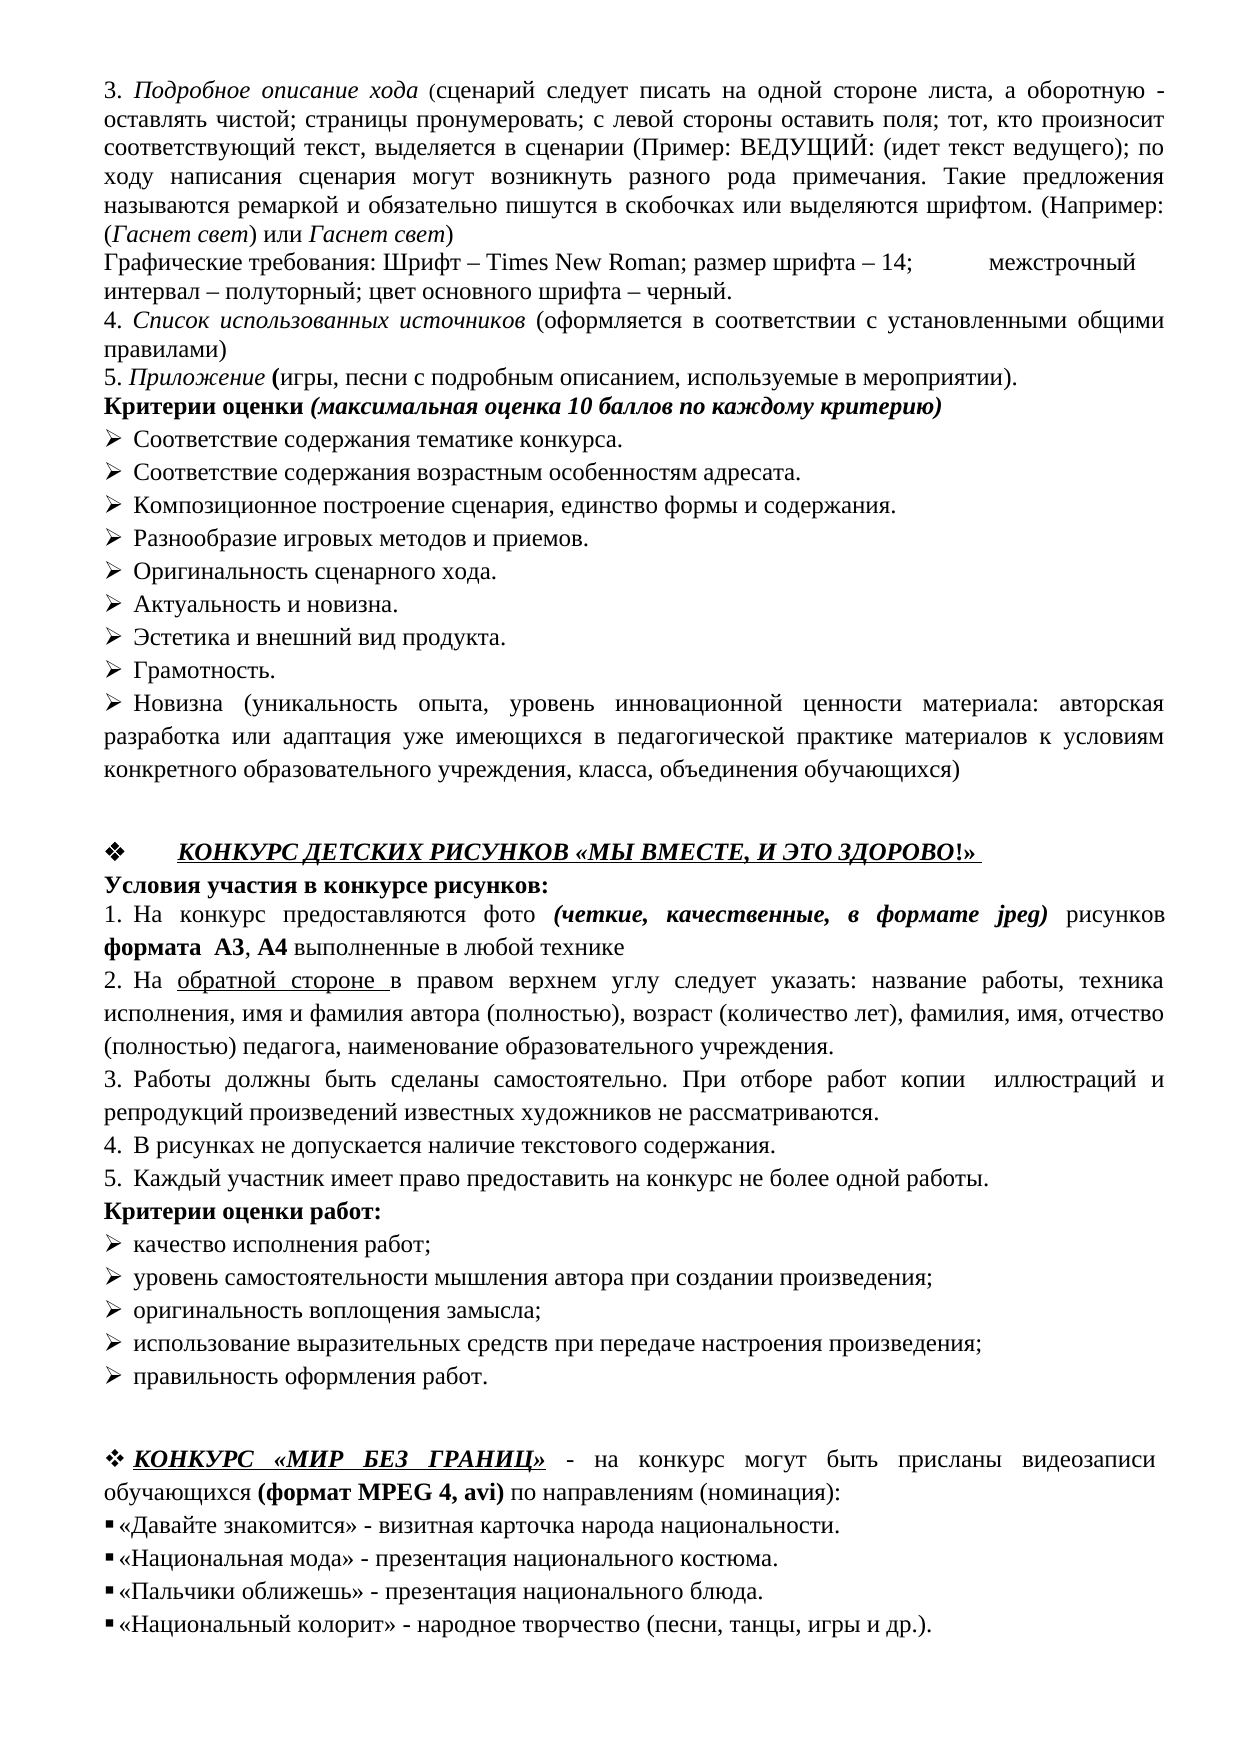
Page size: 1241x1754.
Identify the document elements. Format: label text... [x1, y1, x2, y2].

list Оригинальность сценарного хода. [103, 556, 1165, 585]
list Соответствие содержания возрастным особенностям адресата. [103, 457, 1165, 486]
text 3. Подробное описание хода (сценарий следует писать на одной стороне листа, а оборотную - оставлять чистой; страницы пронумеровать; с левой стороны оставить поля; тот, кто произносит соответствующий текст, выделяется в сценарии (Пример: ВЕДУЩИЙ: (идет текст ведущего); по ходу написания сценария могут возникнуть разного рода примечания. Такие предложения называются ремаркой и обязательно пишутся в скобочках или выделяются шрифтом. (Например: (Гаснет свет) или Гаснет свет) [103, 75, 1165, 247]
list Грамотность. [103, 655, 1165, 684]
list Композиционное построение сценария, единство формы и содержания. [103, 490, 1165, 519]
text 4. Список использованных источников (оформляется в соответствии с установленными общими правилами) [103, 305, 1165, 362]
list Актуальность и новизна. [103, 589, 1165, 618]
list использование выразительных средств при передаче настроения произведения; [103, 1328, 1156, 1357]
list Новизна (уникальность опыта, уровень инновационной ценности материала: авторская разработка или адаптация уже имеющихся в педагогической практике материалов к условиям конкретного образовательного учреждения, класса, объединения обучающихся) [103, 688, 1165, 783]
text 5. Приложение (игры, песни с подробным описанием, используемые в мероприятии). [103, 362, 1165, 391]
list На конкурс предоставляются фото (четкие, качественные, в формате jpeg) рисунков формата А3, А4 выполненные в любой технике [103, 899, 1165, 961]
list оригинальность воплощения замысла; [103, 1295, 1156, 1324]
list КОНКУРС ДЕТСКИХ РИСУНКОВ «МЫ ВМЕСТЕ, И ЭТО ЗДОРОВО!» [103, 837, 1165, 866]
list Соответствие содержания тематике конкурса. [103, 424, 1165, 453]
list «Давайте знакомится» - визитная карточка народа национальности. [103, 1510, 1156, 1538]
list уровень самостоятельности мышления автора при создании произведения; [103, 1262, 1156, 1291]
text Критерии оценки (максимальная оценка 10 баллов по каждому критерию) [103, 391, 1165, 420]
list На обратной стороне в правом верхнем углу следует указать: название работы, техника исполнения, имя и фамилия автора (полностью), возраст (количество лет), фамилия, имя, отчество (полностью) педагога, наименование образовательного учреждения. [103, 965, 1165, 1060]
text Графические требования: Шрифт – Times New Roman; размер шрифта – 14; межстрочный интервал – полуторный; цвет основного шрифта – черный. [103, 247, 1165, 305]
list Каждый участник имеет право предоставить на конкурс не более одной работы. [103, 1163, 1165, 1192]
list В рисунках не допускается наличие текстового содержания. [103, 1130, 1165, 1159]
list КОНКУРС «МИР БЕЗ ГРАНИЦ» - на конкурс могут быть присланы видеозаписи обучающихся (формат MPEG 4, avi) по направлениям (номинация): [103, 1444, 1156, 1506]
list Разнообразие игровых методов и приемов. [103, 523, 1165, 552]
list Эстетика и внешний вид продукта. [103, 622, 1165, 651]
list правильность оформления работ. [103, 1361, 1156, 1390]
text Условия участия в конкурсе рисунков: [103, 870, 1165, 899]
list «Пальчики оближешь» - презентация национального блюда. [103, 1576, 1156, 1604]
subtitle Критерии оценки работ: [103, 1196, 1168, 1225]
list Работы должны быть сделаны самостоятельно. При отборе работ копии иллюстраций и репродукций произведений известных художников не рассматриваются. [103, 1064, 1165, 1126]
list «Национальный колорит» - народное творчество (песни, танцы, игры и др.). [103, 1609, 1156, 1638]
list качество исполнения работ; [103, 1229, 1156, 1258]
list «Национальная мода» - презентация национального костюма. [103, 1543, 1156, 1572]
